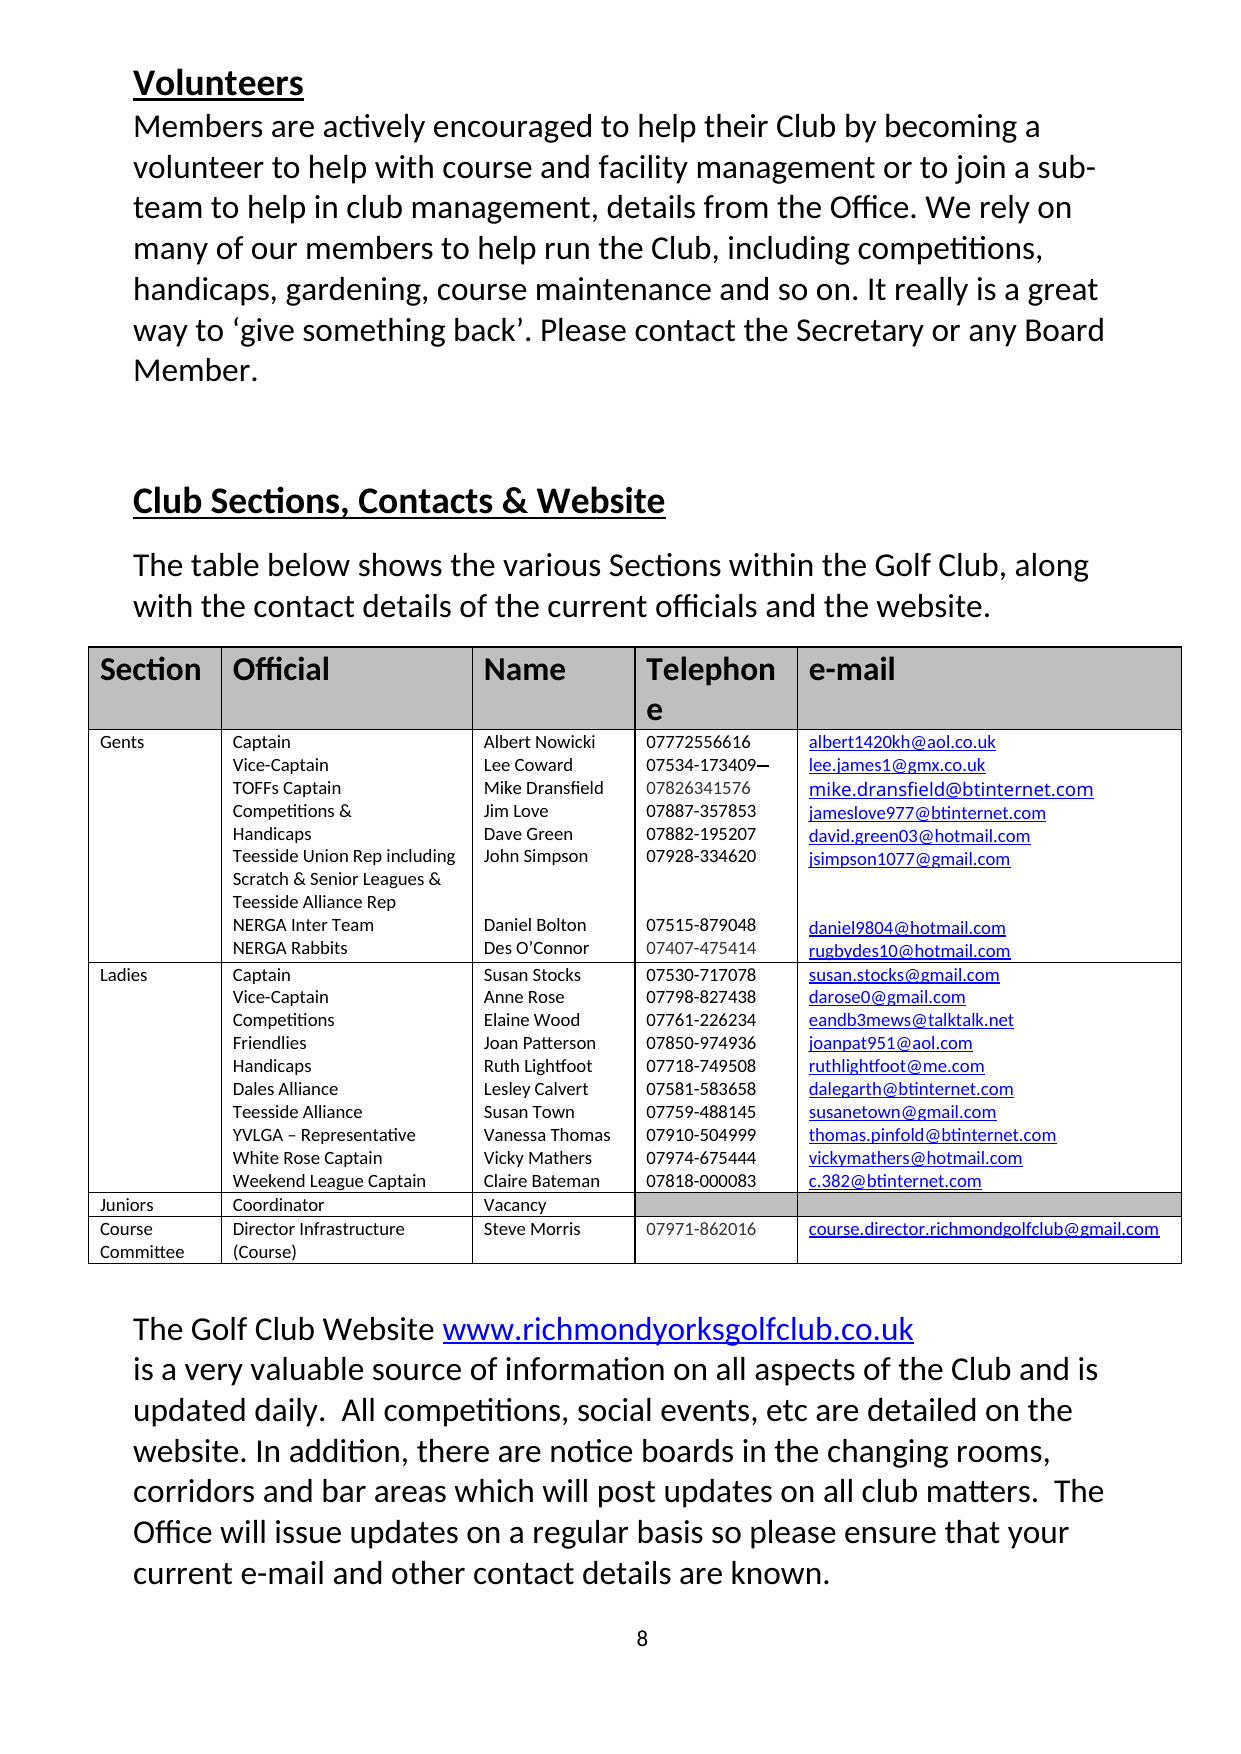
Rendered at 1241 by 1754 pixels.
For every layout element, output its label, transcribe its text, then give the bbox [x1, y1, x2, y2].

table_header Telephone [636, 648, 797, 729]
table_cell course.director.richmondgolfclub@gmail.com [798, 1217, 1181, 1263]
table_cell Vacancy [473, 1193, 634, 1216]
table_cell Albert Nowicki Lee Coward Mike Dransfield Jim Love Dave Green John Simpson Daniel Bolton Des O’Connor [473, 730, 634, 962]
table_cell susan.stocks@gmail.com darose0@gmail.com eandb3mews@talktalk.net joanpat951@aol.com ruthlightfoot@me.com dalegarth@btinternet.com susanetown@gmail.com thomas.pinfold@btinternet.com vickymathers@hotmail.com c.382@btinternet.com [798, 963, 1181, 1192]
table_cell [636, 1193, 797, 1216]
table_cell [798, 1193, 1181, 1216]
table_cell Gents [89, 730, 221, 962]
text is a very valuable source of information on all aspects of the Club and is updated daily. All competitions, social events, etc are detailed on the website. In addition, there are notice boards in the changing rooms, corridors and bar areas which will post updates on all club matters. The Office will issue updates on a regular basis so please ensure that your current e-mail and other contact details are known. [133, 1348, 1152, 1593]
table_cell 07530-717078 07798-827438 07761-226234 07850-974936 07718-749508 07581-583658 07759-488145 07910-504999 07974-675444 07818-000083 [636, 963, 797, 1192]
text The table below shows the various Sections within the Golf Club, along with the contact details of the current officials and the website. [133, 544, 1152, 626]
text The Golf Club Website www.richmondyorksgolfclub.co.uk [133, 1308, 1152, 1348]
text Volunteers [133, 59, 1152, 105]
table_cell Captain Vice-Captain Competitions Friendlies Handicaps Dales Alliance Teesside Alliance YVLGA – Representative White Rose Captain Weekend League Captain [222, 963, 472, 1192]
table_header Section [89, 648, 221, 729]
table_header Official [222, 648, 472, 729]
table_cell 07971-862016 [636, 1217, 797, 1263]
text Club Sections, Contacts & Website [133, 477, 1152, 523]
table_cell Captain Vice-Captain TOFFs Captain Competitions & Handicaps Teesside Union Rep including Scratch & Senior Leagues & Teesside Alliance Rep NERGA Inter Team NERGA Rabbits [222, 730, 472, 962]
table_cell Coordinator [222, 1193, 472, 1216]
table_cell albert1420kh@aol.co.uk lee.james1@gmx.co.uk mike.dransfield@btinternet.com jameslove977@btinternet.com david.green03@hotmail.com jsimpson1077@gmail.com daniel9804@hotmail.com rugbydes10@hotmail.com [798, 730, 1181, 962]
table_cell Steve Morris [473, 1217, 634, 1263]
table_cell Susan Stocks Anne Rose Elaine Wood Joan Patterson Ruth Lightfoot Lesley Calvert Susan Town Vanessa Thomas Vicky Mathers Claire Bateman [473, 963, 634, 1192]
table_cell Ladies [89, 963, 221, 1192]
table_header e-mail [798, 648, 1181, 729]
text Members are actively encouraged to help their Club by becoming a volunteer to help with course and facility management or to join a sub-team to help in club management, details from the Office. We rely on many of our members to help run the Club, including competitions, handicaps, gardening, course maintenance and so on. It really is a great way to ‘give something back’. Please contact the Secretary or any Board Member. [133, 105, 1152, 390]
table_header Name [473, 648, 634, 729]
table_cell Director Infrastructure (Course) [222, 1217, 472, 1263]
table_cell Course Committee [89, 1217, 221, 1263]
table_cell Juniors [89, 1193, 221, 1216]
table_cell 07772556616 07534-173409 07826341576 07887-357853 07882-195207 07928-334620 07515-879048 07407-475414 [636, 730, 797, 962]
